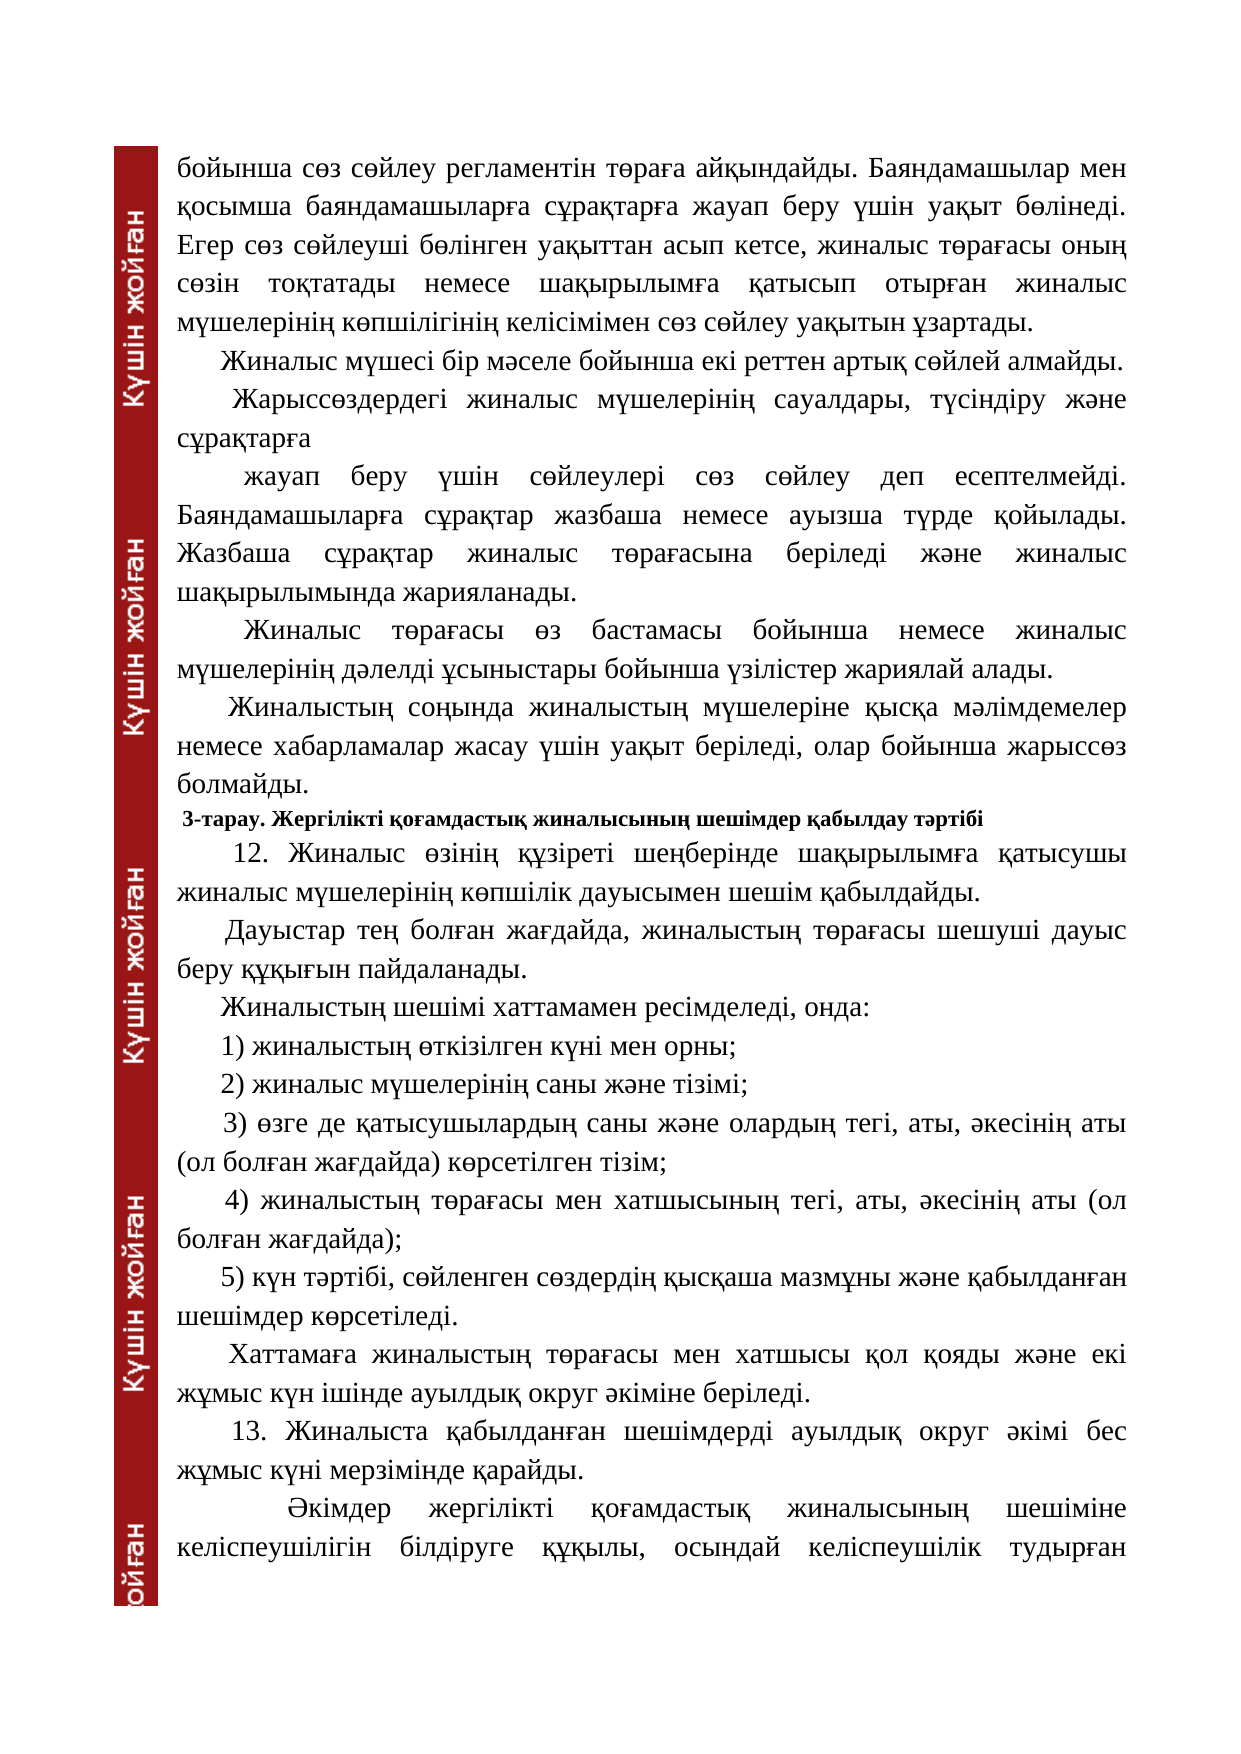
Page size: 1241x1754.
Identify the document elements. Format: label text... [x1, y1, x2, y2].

picture [114, 1062, 158, 1067]
picture [114, 800, 158, 805]
picture [114, 1408, 158, 1413]
picture [114, 1486, 158, 1491]
text 2) жиналыс мүшелерінің саны және тізімі; [112, 1067, 1128, 1100]
text Жиналыс төрағасы өз бастамасы бойынша немесе жиналыс мүшелерінің дәлелді ұсыныстары бойынша үзілістер жариялай алады. [112, 612, 1128, 684]
text жауап беру үшін сөйлеулері сөз сөйлеу деп есептелмейді. Баяндамашыларға сұрақтар жазбаша немесе ауызша түрде қойылады. Жазбаша сұрақтар жиналыс төрағасына беріледі және жиналыс шақырылымында жарияланады. [112, 458, 1128, 607]
picture [114, 1100, 158, 1105]
text Хаттамаға жиналыстың төрағасы мен хатшысы қол қояды және екі жұмыс күн ішінде ауылдық округ әкіміне беріледі. [112, 1336, 1128, 1408]
text 5) күн тәртібі, сөйленген сөздердің қысқаша мазмұны және қабылданған шешімдер көрсетіледі. [112, 1259, 1128, 1331]
text 12. Жиналыс өзінің құзіреті шеңберінде шақырылымға қатысушы жиналыс мүшелерінің көпшілік дауысымен шешім қабылдайды. [112, 835, 1128, 907]
text 3-тарау. Жергілікті қоғамдастық жиналысының шешімдер қабылдау тәртібі [112, 805, 1128, 832]
text Дауыстар тең болған жағдайда, жиналыстың төрағасы шешуші дауыс беру құқығын пайдаланады. [112, 912, 1128, 984]
text Жарыссөздердегі жиналыс мүшелерінің сауалдары, түсіндіру және сұрақтарға [112, 381, 1128, 453]
picture [114, 684, 158, 689]
picture [114, 376, 158, 381]
picture [114, 1177, 158, 1182]
picture [114, 1023, 158, 1028]
text Жиналыс мүшесі бір мәселе бойынша екі реттен артық сөйлей алмайды. [112, 343, 1128, 376]
picture [114, 1254, 158, 1259]
picture [114, 907, 158, 912]
picture [114, 1331, 158, 1336]
text 13. Жиналыста қабылданған шешімдерді ауылдық округ әкімі бес жұмыс күні мерзімінде қарайды. [112, 1413, 1128, 1486]
picture [114, 453, 158, 458]
text 1) жиналыстың өткізілген күні мен орны; [112, 1028, 1128, 1062]
picture [114, 1563, 158, 1606]
text 4) жиналыстың төрағасы мен хатшысының тегі, аты, әкесінің аты (ол болған жағдайда); [112, 1182, 1128, 1254]
text Жиналыстың соңында жиналыстың мүшелеріне қысқа мәлімдемелер немесе хабарламалар жасау үшін уақыт беріледі, олар бойынша жарыссөз болмайды. [112, 689, 1128, 800]
text 3) өзге де қатысушылардың саны және олардың тегі, аты, әкесінің аты (ол болған жағдайда) көрсетілген тізім; [112, 1105, 1128, 1177]
picture [114, 984, 158, 989]
text Жиналыстың шешімі хаттамамен ресімделеді, онда: [112, 989, 1128, 1023]
picture [114, 146, 158, 150]
picture [114, 338, 158, 343]
picture [114, 607, 158, 612]
